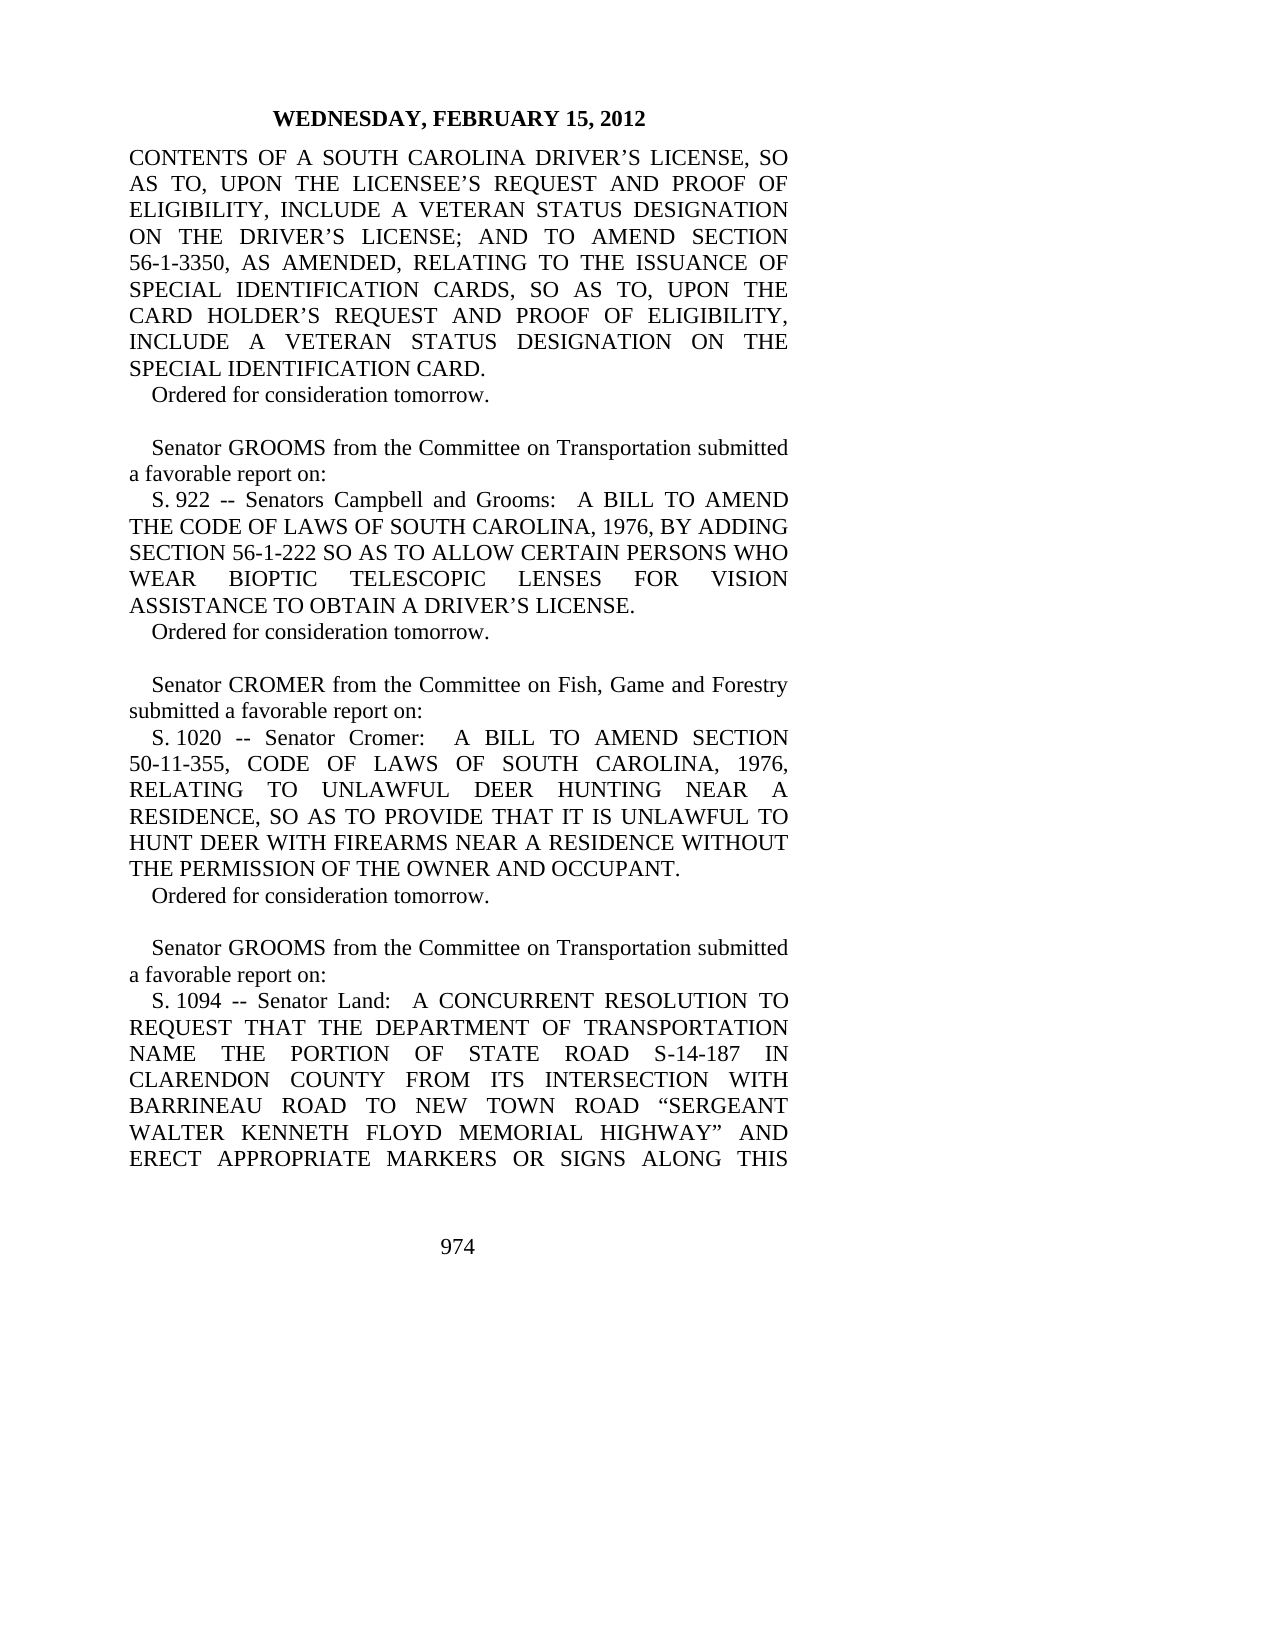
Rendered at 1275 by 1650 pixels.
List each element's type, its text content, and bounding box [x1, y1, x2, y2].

text Senator GROOMS from the Committee on Transportation submitted a favorable report on: [129, 434, 789, 486]
text Ordered for consideration tomorrow. [129, 882, 789, 908]
text S. 1020 -- Senator Cromer: A BILL TO AMEND SECTION 50-11-355, CODE OF LAWS OF SOUTH CAROLINA, 1976, RELATING TO UNLAWFUL DEER HUNTING NEAR A RESIDENCE, SO AS TO PROVIDE THAT IT IS UNLAWFUL TO HUNT DEER WITH FIREARMS NEAR A RESIDENCE WITHOUT THE PERMISSION OF THE OWNER AND OCCUPANT. [129, 724, 789, 882]
text Ordered for consideration tomorrow. [129, 381, 789, 407]
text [129, 987, 789, 1172]
text Senator CROMER from the Committee on Fish, Game and Forestry submitted a favorable report on: [129, 671, 789, 724]
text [129, 144, 789, 381]
text Ordered for consideration tomorrow. [129, 618, 789, 644]
text Senator GROOMS from the Committee on Transportation submitted a favorable report on: [129, 934, 789, 987]
text S. 922 -- Senators Campbell and Grooms: A BILL TO AMEND THE CODE OF LAWS OF SOUTH CAROLINA, 1976, BY ADDING SECTION 56-1-222 SO AS TO ALLOW CERTAIN PERSONS WHO WEAR BIOPTIC TELESCOPIC LENSES FOR VISION ASSISTANCE TO OBTAIN A DRIVER’S LICENSE. [129, 486, 789, 618]
